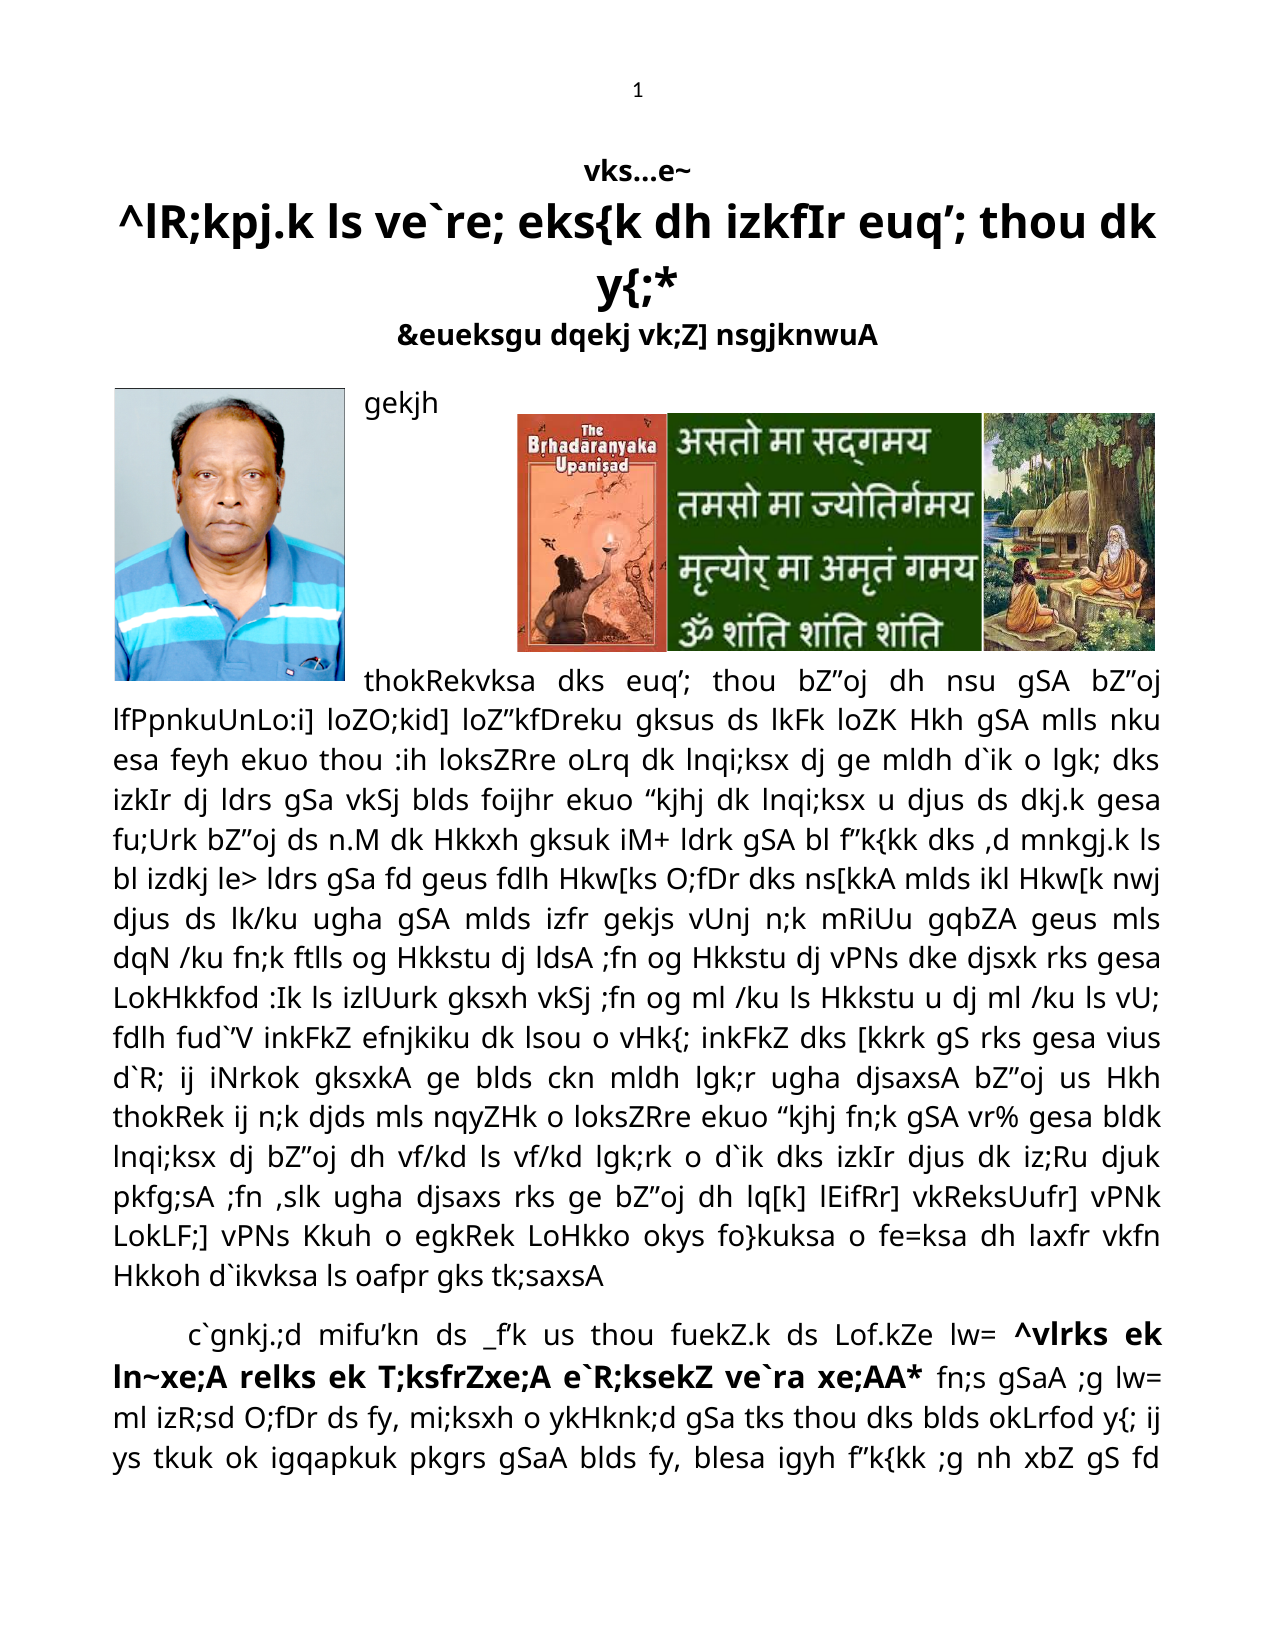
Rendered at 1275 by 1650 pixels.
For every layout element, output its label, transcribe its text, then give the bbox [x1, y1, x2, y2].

picture [517, 413, 982, 652]
text ^lR;kpj.k ls ve`re; eks{k dh izkfIr euq’; thou dk y{;* [112, 190, 1162, 314]
text vks…e~ [112, 150, 1162, 190]
picture [983, 413, 1155, 651]
text gekjh thokRekvksa dks euq’; thou bZ”oj dh nsu gSA bZ”oj lfPpnkuUnLo:i] loZO;kid] loZ”kfDreku gksus ds lkFk loZK Hkh gSA mlls nku esa feyh ekuo thou :ih loksZRre oLrq dk lnqi;ksx dj ge mldh d`ik o lgk; dks izkIr dj ldrs gSa vkSj blds foijhr ekuo “kjhj dk lnqi;ksx u djus ds dkj.k gesa fu;Urk bZ”oj ds n.M dk Hkkxh gksuk iM+ ldrk gSA bl f”k{kk dks ,d mnkgj.k ls bl izdkj le> ldrs gSa fd geus fdlh Hkw[ks O;fDr dks ns[kkA mlds ikl Hkw[k nwj djus ds lk/ku ugha gSA mlds izfr gekjs vUnj n;k mRiUu gqbZA geus mls dqN /ku fn;k ftlls og Hkkstu dj ldsA ;fn og Hkkstu dj vPNs dke djsxk rks gesa LokHkkfod :Ik ls izlUurk gksxh vkSj ;fn og ml /ku ls Hkkstu u dj ml /ku ls vU; fdlh fud`’V inkFkZ efnjkiku dk lsou o vHk{; inkFkZ dks [kkrk gS rks gesa vius d`R; ij iNrkok gksxkA ge blds ckn mldh lgk;r ugha djsaxsA bZ”oj us Hkh thokRek ij n;k djds mls nqyZHk o loksZRre ekuo “kjhj fn;k gSA vr% gesa bldk lnqi;ksx dj bZ”oj dh vf/kd ls vf/kd lgk;rk o d`ik dks izkIr djus dk iz;Ru djuk pkfg;sA ;fn ,slk ugha djsaxs rks ge bZ”oj dh lq[k] lEifRr] vkReksUufr] vPNk LokLF;] vPNs Kkuh o egkRek LoHkko okys fo}kuksa o fe=ksa dh laxfr vkfn Hkkoh d`ikvksa ls oafpr gks tk;saxsA [112, 382, 1162, 1295]
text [112, 1312, 1162, 1477]
picture [114, 388, 345, 679]
text &eueksgu dqekj vk;Z] nsgjknwuA [112, 314, 1162, 354]
